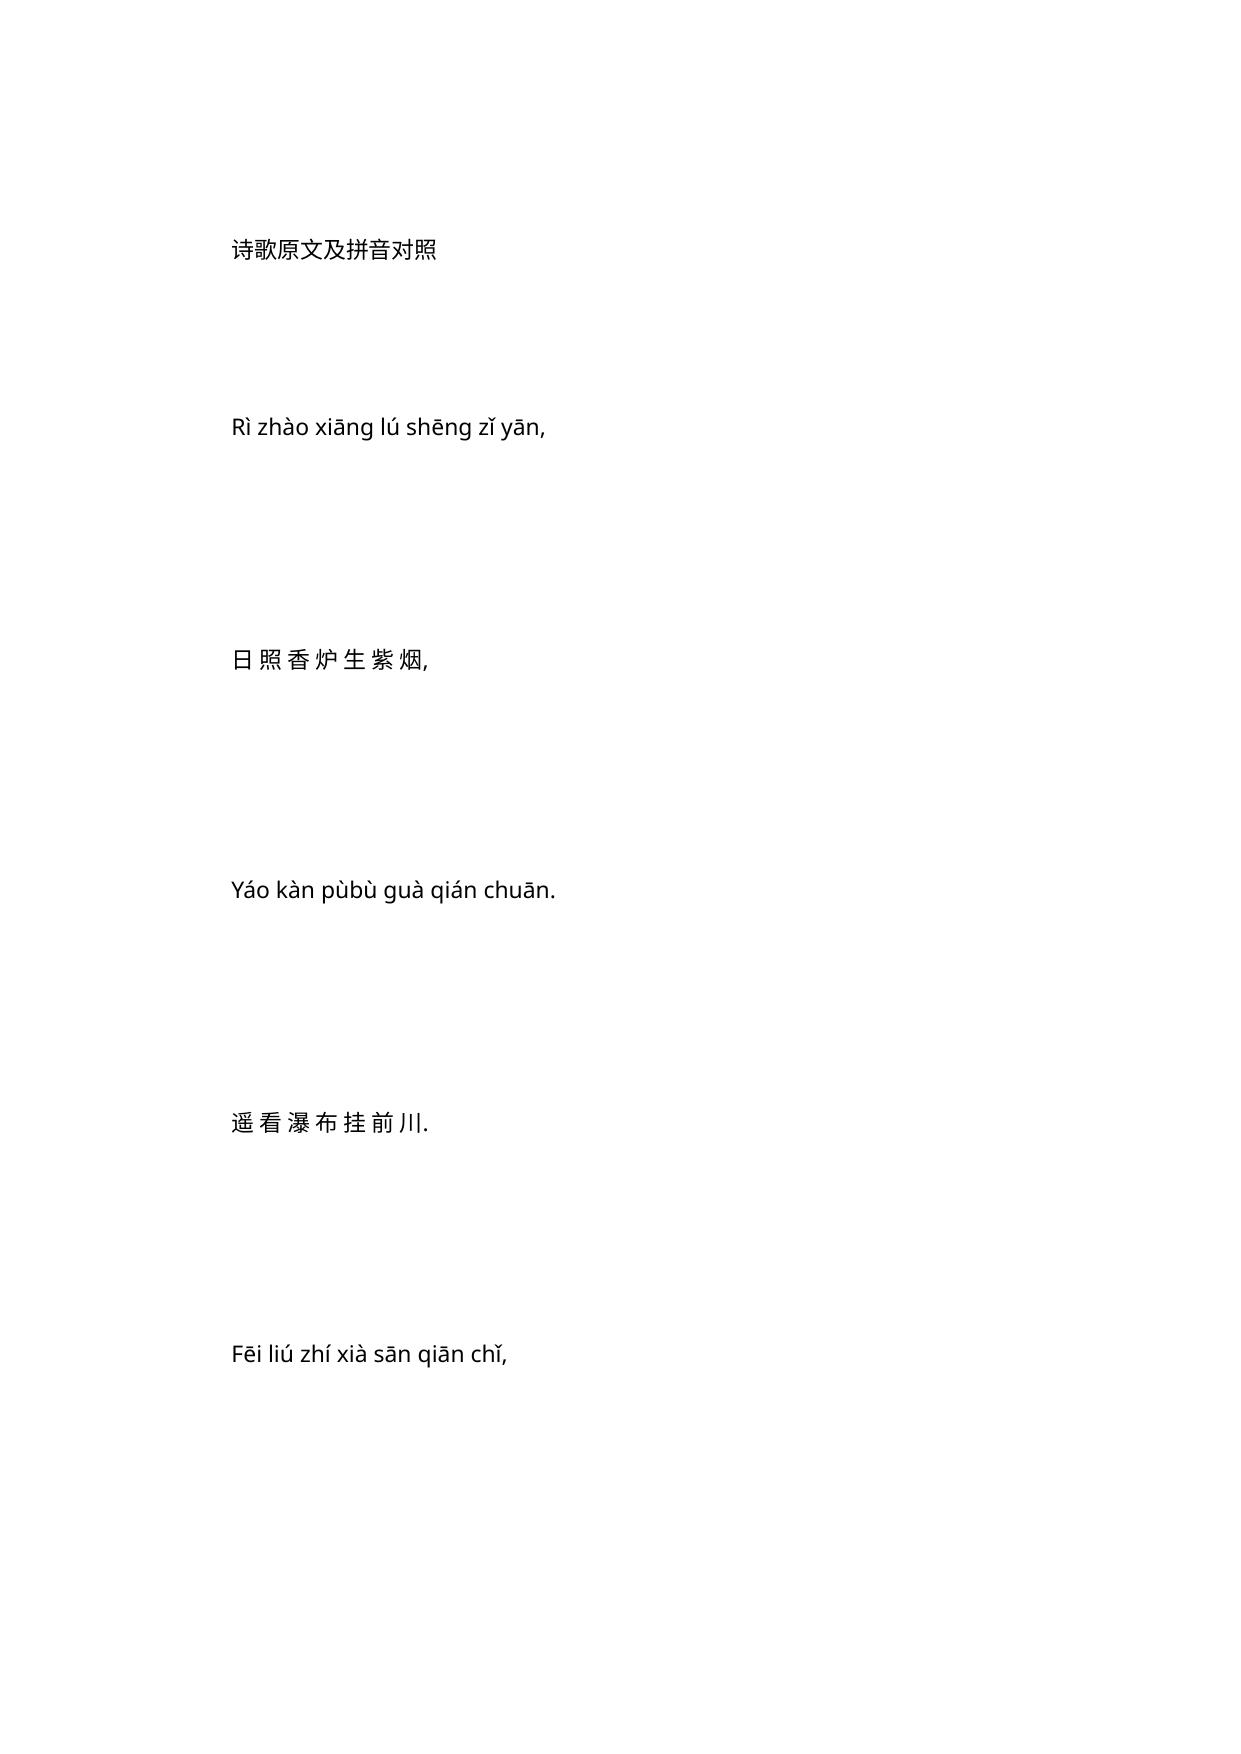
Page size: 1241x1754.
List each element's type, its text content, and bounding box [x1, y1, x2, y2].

text 遥 看 瀑 布 挂 前 川. [187, 1089, 1053, 1154]
text Rì zhào xiāng lú shēng zǐ yān, [187, 410, 1053, 443]
text Yáo kàn pùbù guà qián chuān. [187, 874, 1053, 906]
text 诗歌原文及拼音对照 [187, 216, 1053, 281]
text Fēi liú zhí xià sān qiān chǐ, [187, 1337, 1053, 1370]
text 日 照 香 炉 生 紫 烟, [187, 626, 1053, 691]
